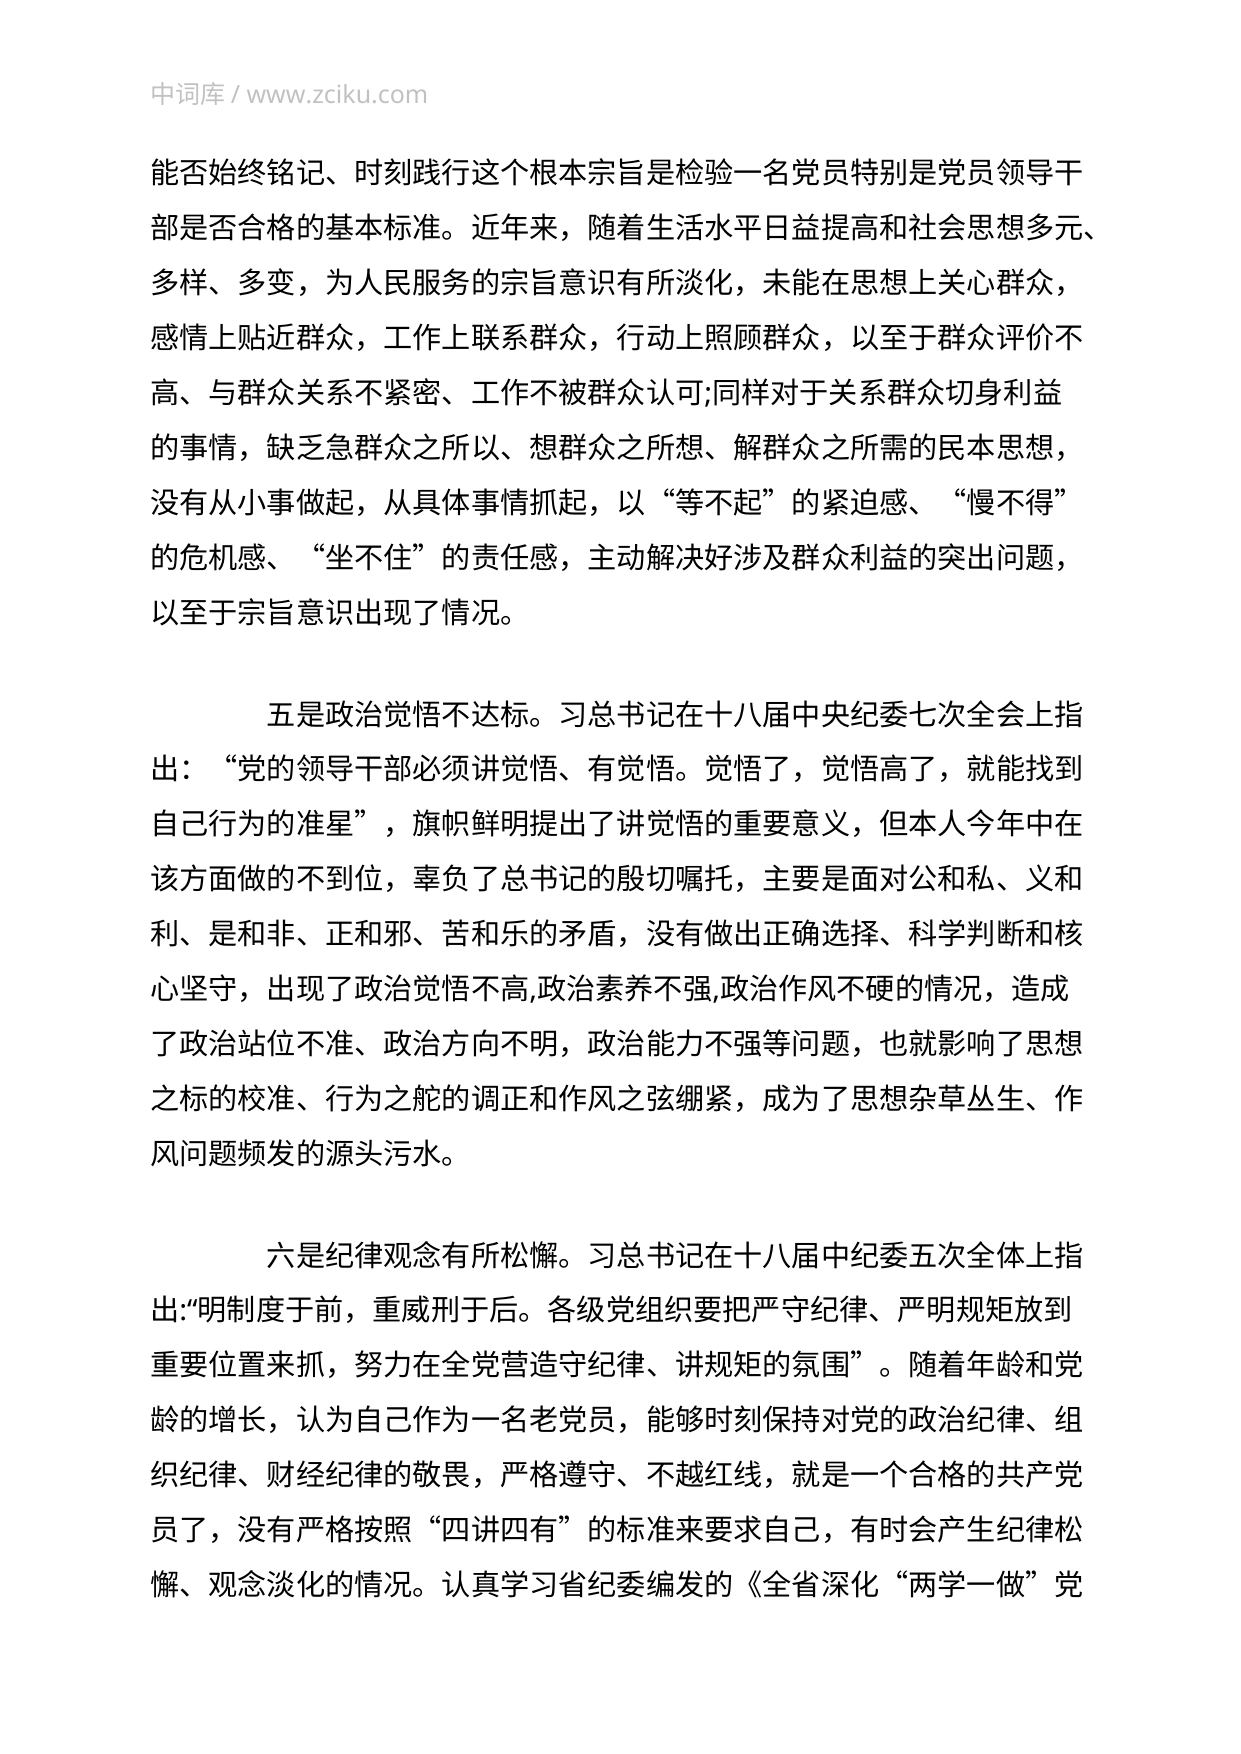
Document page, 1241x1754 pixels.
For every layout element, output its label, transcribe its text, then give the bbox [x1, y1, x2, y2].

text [150, 1232, 1090, 1604]
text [150, 150, 1090, 632]
text 五是政治觉悟不达标。习总书记在十八届中央纪委七次全会上指出：“党的领导干部必须讲觉悟、有觉悟。觉悟了，觉悟高了，就能找到自己行为的准星”，旗帜鲜明提出了讲觉悟的重要意义，但本人今年中在该方面做的不到位，辜负了总书记的殷切嘱托，主要是面对公和私、义和利、是和非、正和邪、苦和乐的矛盾，没有做出正确选择、科学判断和核心坚守，出现了政治觉悟不高,政治素养不强,政治作风不硬的情况，造成了政治站位不准、政治方向不明，政治能力不强等问题，也就影响了思想之标的校准、行为之舵的调正和作风之弦绷紧，成为了思想杂草丛生、作风问题频发的源头污水。 [150, 691, 1090, 1173]
